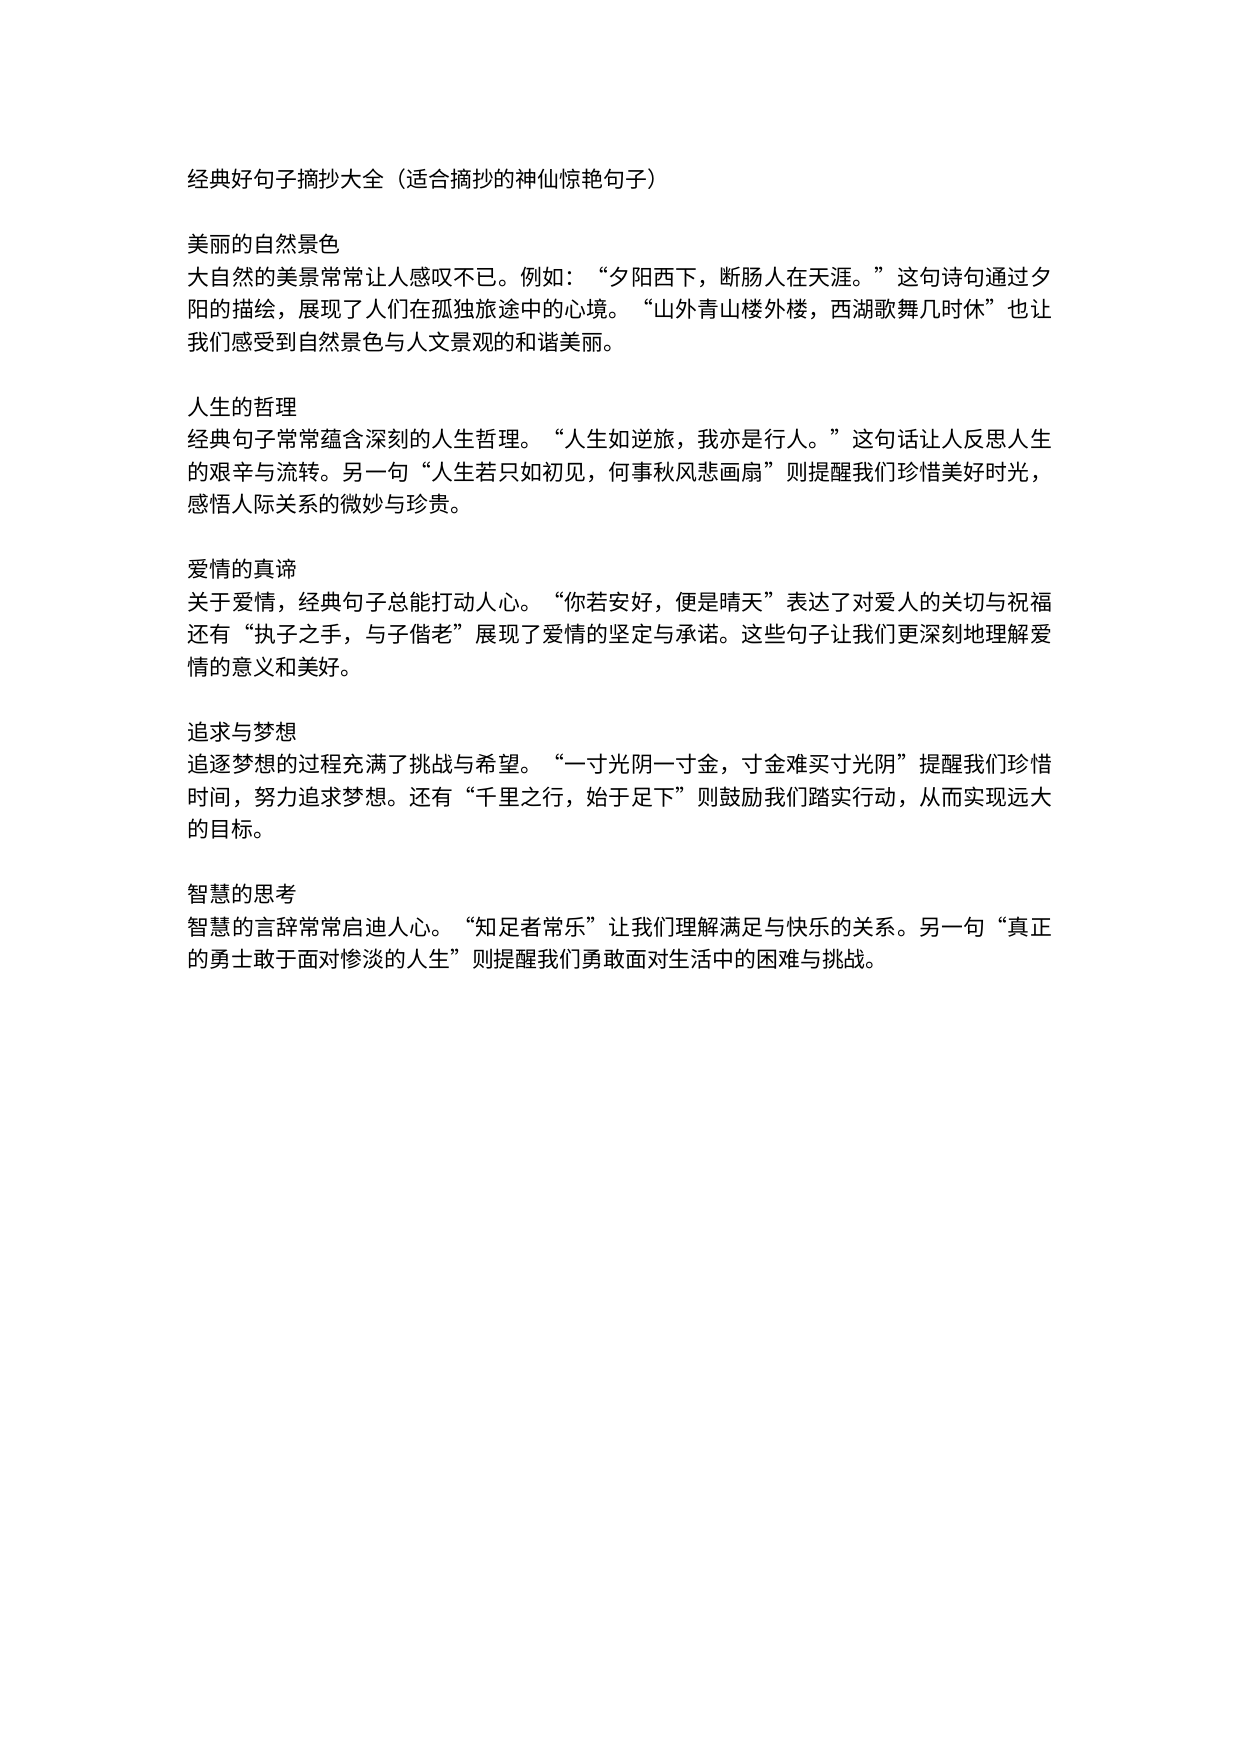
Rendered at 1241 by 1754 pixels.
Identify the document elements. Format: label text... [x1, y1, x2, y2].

text 智慧的言辞常常启迪人心。“知足者常乐”让我们理解满足与快乐的关系。另一句“真正的勇士敢于面对惨淡的人生”则提醒我们勇敢面对生活中的困难与挑战。 [187, 909, 1053, 974]
text 人生的哲理 [187, 389, 1053, 422]
text 智慧的思考 [187, 877, 1053, 909]
text 爱情的真谛 [187, 552, 1053, 584]
text 追逐梦想的过程充满了挑战与希望。“一寸光阴一寸金，寸金难买寸光阴”提醒我们珍惜时间，努力追求梦想。还有“千里之行，始于足下”则鼓励我们踏实行动，从而实现远大的目标。 [187, 747, 1053, 844]
text 经典句子常常蕴含深刻的人生哲理。“人生如逆旅，我亦是行人。”这句话让人反思人生的艰辛与流转。另一句“人生若只如初见，何事秋风悲画扇”则提醒我们珍惜美好时光，感悟人际关系的微妙与珍贵。 [187, 422, 1053, 519]
text 经典好句子摘抄大全（适合摘抄的神仙惊艳句子） [187, 162, 1053, 194]
text 美丽的自然景色 [187, 227, 1053, 259]
text 大自然的美景常常让人感叹不已。例如：“夕阳西下，断肠人在天涯。”这句诗句通过夕阳的描绘，展现了人们在孤独旅途中的心境。“山外青山楼外楼，西湖歌舞几时休”也让我们感受到自然景色与人文景观的和谐美丽。 [187, 259, 1053, 357]
text 关于爱情，经典句子总能打动人心。“你若安好，便是晴天”表达了对爱人的关切与祝福。还有“执子之手，与子偕老”展现了爱情的坚定与承诺。这些句子让我们更深刻地理解爱情的意义和美好。 [187, 584, 1053, 682]
text 追求与梦想 [187, 714, 1053, 747]
